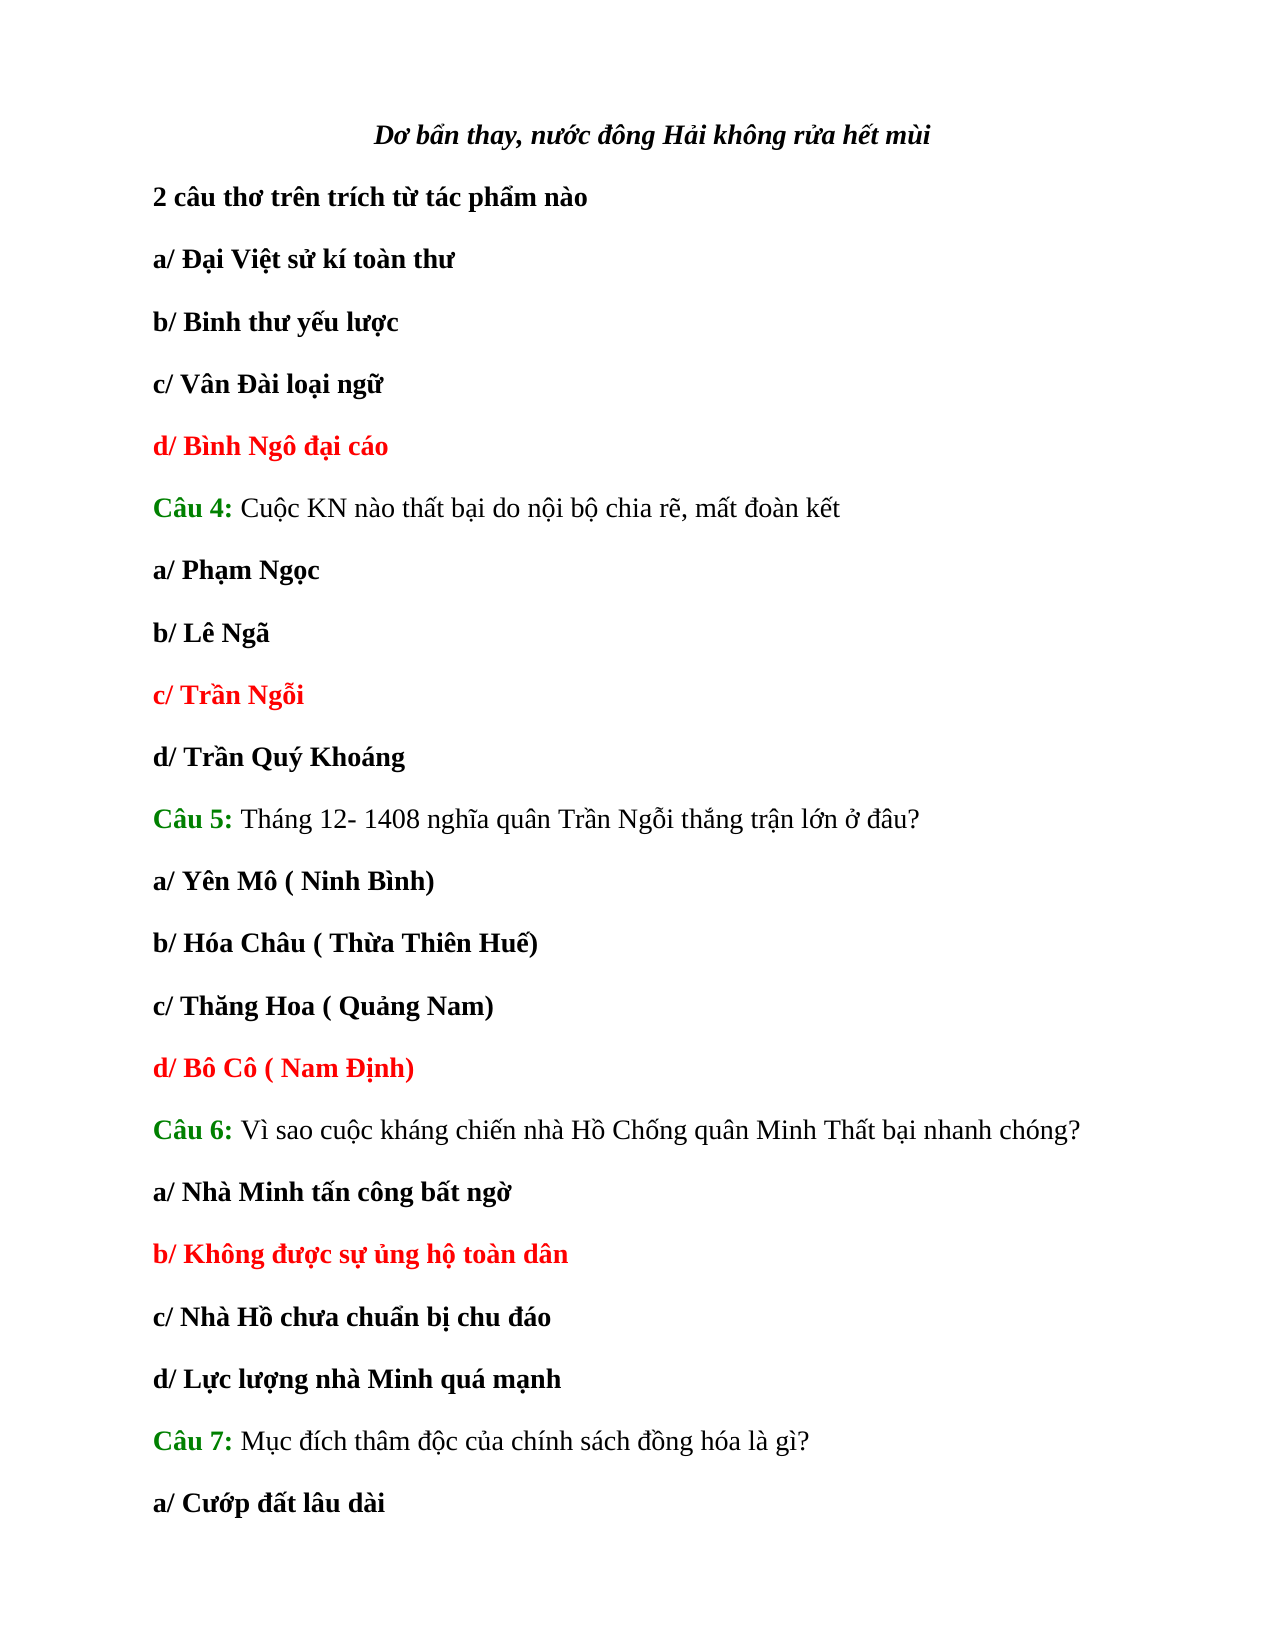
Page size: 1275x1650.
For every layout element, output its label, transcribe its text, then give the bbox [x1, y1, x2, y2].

text a/ Cướp đất lâu dài [153, 1486, 1152, 1519]
text d/ Lực lượng nhà Minh quá mạnh [153, 1362, 1152, 1394]
text a/ Yên Mô ( Ninh Bình) [153, 864, 1152, 897]
text d/ Bình Ngô đại cáo [153, 429, 1152, 461]
text a/ Nhà Minh tấn công bất ngờ [153, 1175, 1152, 1208]
text c/ Nhà Hồ chưa chuẩn bị chu đáo [153, 1300, 1152, 1332]
text d/ Bô Cô ( Nam Định) [153, 1051, 1152, 1083]
text b/ Binh thư yếu lược [153, 305, 1152, 337]
text a/ Đại Việt sử kí toàn thư [153, 242, 1152, 275]
text c/ Trần Ngỗi [153, 678, 1152, 710]
text b/ Hóa Châu ( Thừa Thiên Huế) [153, 927, 1152, 959]
text Câu 7: Mục đích thâm độc của chính sách đồng hóa là gì? [153, 1424, 1152, 1456]
text a/ Phạm Ngọc [153, 553, 1152, 586]
text Câu 5: Tháng 12- 1408 nghĩa quân Trần Ngỗi thắng trận lớn ở đâu? [153, 802, 1152, 834]
text c/ Thăng Hoa ( Quảng Nam) [153, 989, 1152, 1021]
text Câu 6: Vì sao cuộc kháng chiến nhà Hồ Chống quân Minh Thất bại nhanh chóng? [153, 1113, 1152, 1146]
text b/ Không được sự ủng hộ toàn dân [153, 1237, 1152, 1270]
text b/ Lê Ngã [153, 616, 1152, 648]
text d/ Trần Quý Khoáng [153, 740, 1152, 772]
text Dơ bẩn thay, nước đông Hải không rửa hết mùi [153, 118, 1152, 151]
text Câu 4: Cuộc KN nào thất bại do nội bộ chia rẽ, mất đoàn kết [153, 491, 1152, 524]
text 2 câu thơ trên trích từ tác phẩm nào [153, 180, 1152, 213]
text c/ Vân Đài loại ngữ [153, 367, 1152, 399]
